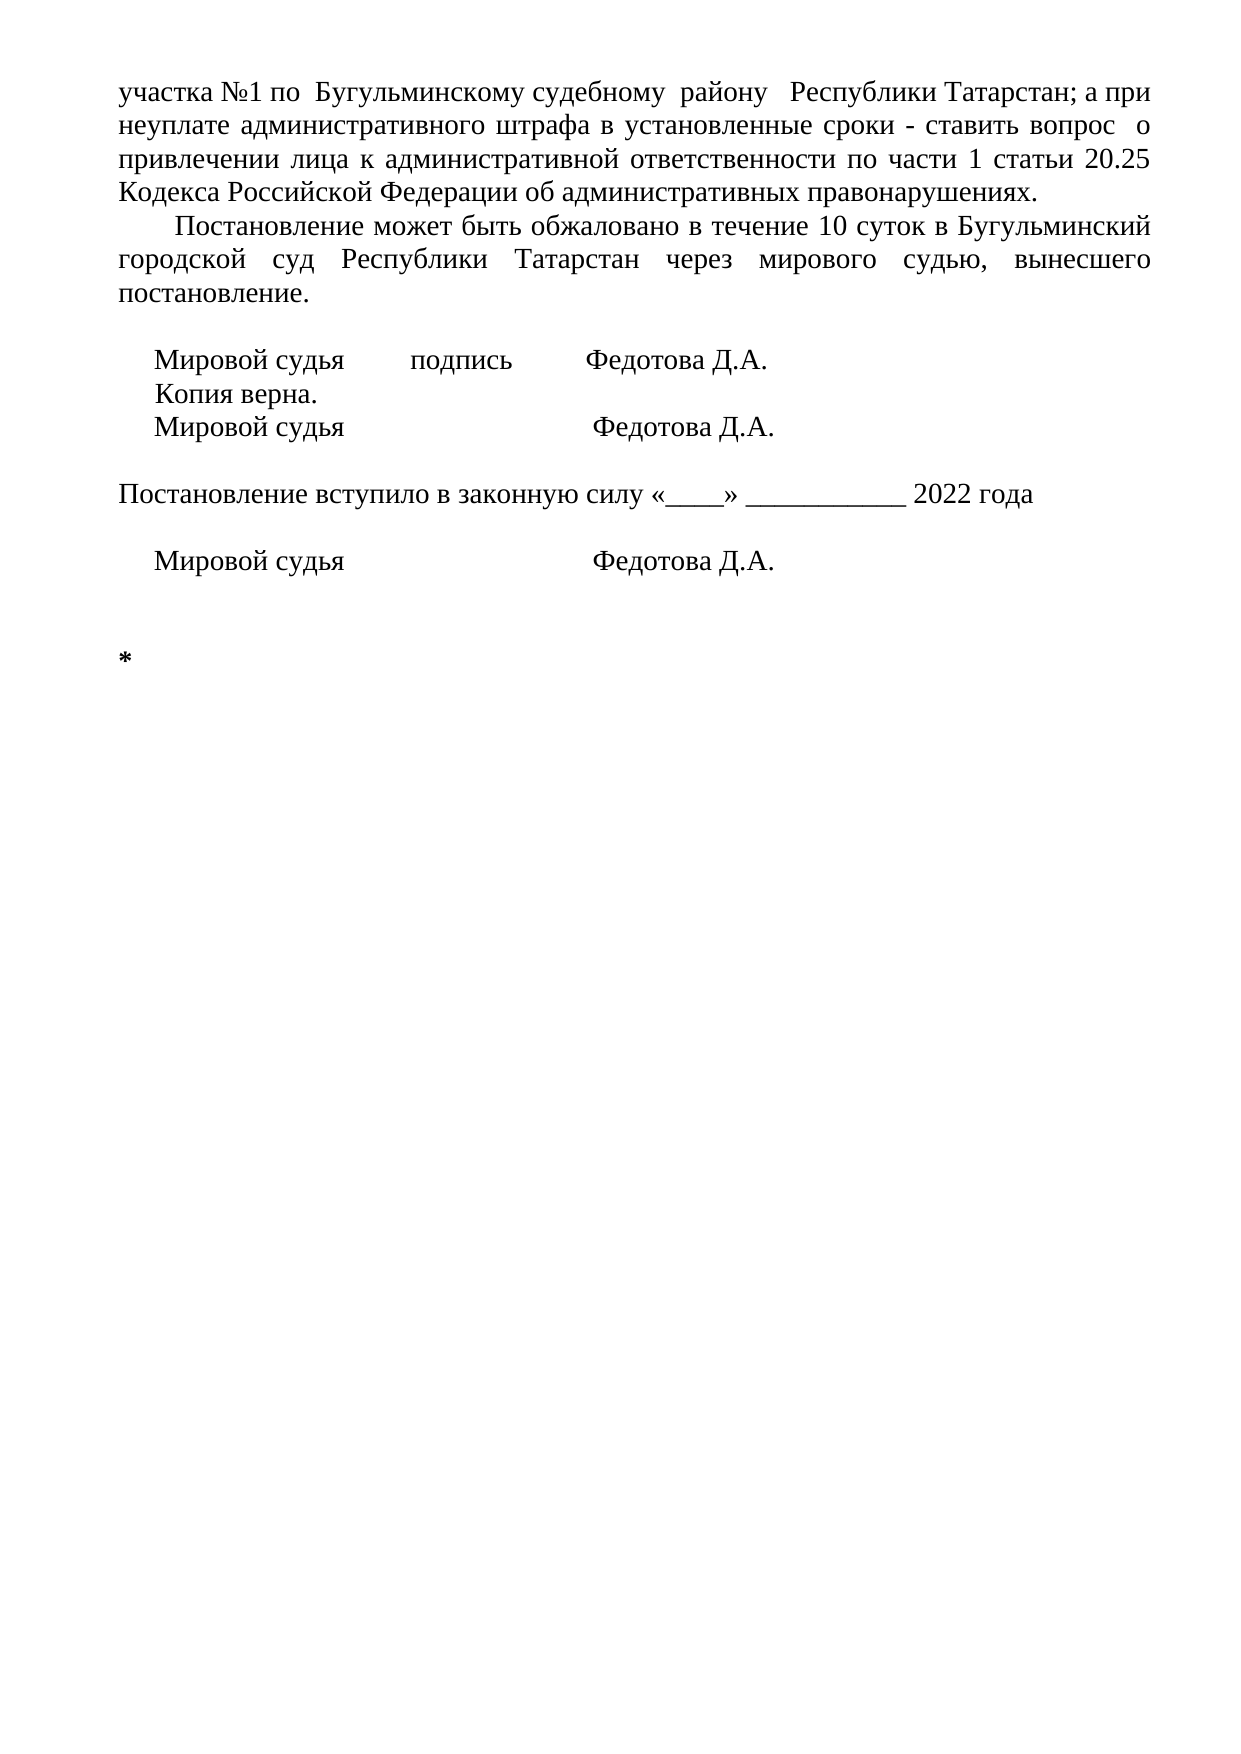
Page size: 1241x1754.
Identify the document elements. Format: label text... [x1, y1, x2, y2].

text * [118, 644, 1152, 676]
text Мировой судья подпись Федотова Д.А. [118, 342, 1152, 376]
text Мировой судья Федотова Д.А. [118, 409, 1152, 443]
text Мировой судья Федотова Д.А. [118, 543, 1152, 577]
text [118, 74, 1152, 208]
text Постановление вступило в законную силу «____» ___________ 2022 года [118, 476, 1152, 510]
text Постановление может быть обжаловано в течение 10 суток в Бугульминский городской суд Республики Татарстан через мирового судью, вынесшего постановление. [118, 208, 1152, 309]
text Копия верна. [118, 376, 1152, 409]
